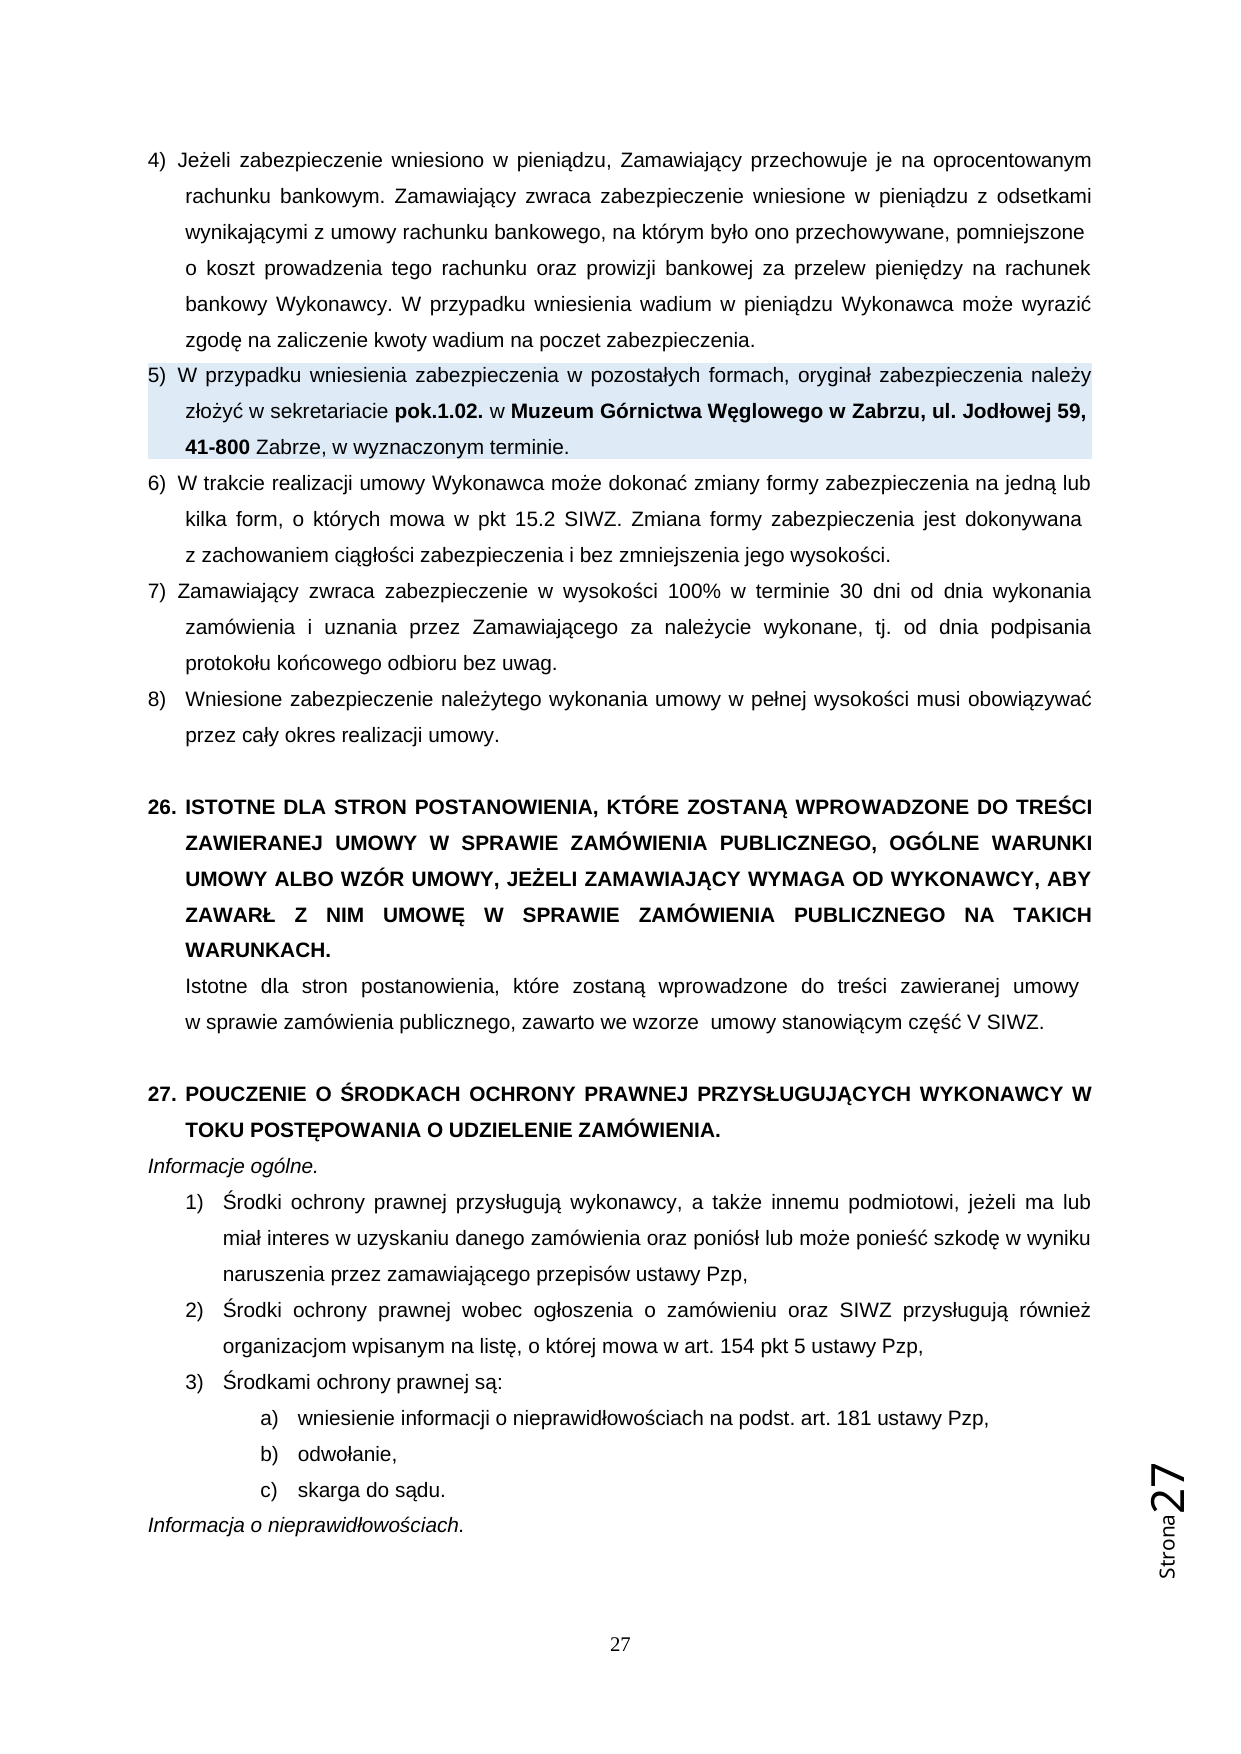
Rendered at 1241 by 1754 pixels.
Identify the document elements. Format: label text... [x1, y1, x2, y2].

list POUCZENIE O ŚRODKACH OCHRONY PRAWNEJ PRZYSŁUGUJĄCYCH WYKONAWCY W TOKU POSTĘPOWANIA O UDZIELENIE ZAMÓWIENIA. [148, 1082, 1092, 1142]
list Jeżeli zabezpieczenie wniesiono w pieniądzu, Zamawiający przechowuje je na oprocentowanym rachunku bankowym. Zamawiający zwraca zabezpieczenie wniesione w pieniądzu z odsetkami wynikającymi z umowy rachunku bankowego, na którym było ono przechowywane, pomniejszone o koszt prowadzenia tego rachunku oraz prowizji bankowej za przelew pieniędzy na rachunek bankowy Wykonawcy. W przypadku wniesienia wadium w pieniądzu Wykonawca może wyrazić zgodę na zaliczenie kwoty wadium na poczet zabezpieczenia. [148, 148, 1092, 351]
list Środki ochrony prawnej wobec ogłoszenia o zamówieniu oraz SIWZ przysługują również organizacjom wpisanym na listę, o której mowa w art. 154 pkt 5 ustawy Pzp, [185, 1298, 1092, 1358]
list Środki ochrony prawnej przysługują wykonawcy, a także innemu podmiotowi, jeżeli ma lub miał interes w uzyskaniu danego zamówienia oraz poniósł lub może ponieść szkodę w wyniku naruszenia przez zamawiającego przepisów ustawy Pzp, [185, 1190, 1092, 1286]
list W trakcie realizacji umowy Wykonawca może dokonać zmiany formy zabezpieczenia na jedną lub kilka form, o których mowa w pkt 15.2 SIWZ. Zmiana formy zabezpieczenia jest dokonywana z zachowaniem ciągłości zabezpieczenia i bez zmniejszenia jego wysokości. [148, 471, 1092, 567]
list Zamawiający zwraca zabezpieczenie w wysokości 100% w terminie 30 dni od dnia wykonania zamówienia i uznania przez Zamawiającego za należycie wykonane, tj. od dnia podpisania protokołu końcowego odbioru bez uwag. [148, 579, 1092, 675]
text Informacje ogólne. [148, 1154, 1092, 1178]
list odwołanie, [260, 1441, 1092, 1465]
list Wniesione zabezpieczenie należytego wykonania umowy w pełnej wysokości musi obowiązywać przez cały okres realizacji umowy. [148, 687, 1092, 747]
list skarga do sądu. [260, 1477, 1092, 1501]
list W przypadku wniesienia zabezpieczenia w pozostałych formach, oryginał zabezpieczenia należy złożyć w sekretariacie pok.1.02. w Muzeum Górnictwa Węglowego w Zabrzu, ul. Jodłowej 59, 41-800 Zabrze, w wyznaczonym terminie. [148, 363, 1092, 459]
text Informacja o nieprawidłowościach. [148, 1513, 1092, 1537]
text Istotne dla stron postanowienia, które zostaną wprowadzone do treści zawieranej umowy w sprawie zamówienia publicznego, zawarto we wzorze umowy stanowiącym część V SIWZ. [185, 974, 1092, 1034]
list wniesienie informacji o nieprawidłowościach na podst. art. 181 ustawy Pzp, [260, 1406, 1092, 1429]
list Środkami ochrony prawnej są: [185, 1369, 1092, 1393]
list ISTOTNE DLA STRON POSTANOWIENIA, KTÓRE ZOSTANĄ WPROWADZONE DO TREŚCI ZAWIERANEJ UMOWY W SPRAWIE ZAMÓWIENIA PUBLICZNEGO, OGÓLNE WARUNKI UMOWY ALBO WZÓR UMOWY, JEŻELI ZAMAWIAJĄCY WYMAGA OD WYKONAWCY, ABY ZAWARŁ Z NIM UMOWĘ W SPRAWIE ZAMÓWIENIA PUBLICZNEGO NA TAKICH WARUNKACH. [148, 794, 1092, 962]
